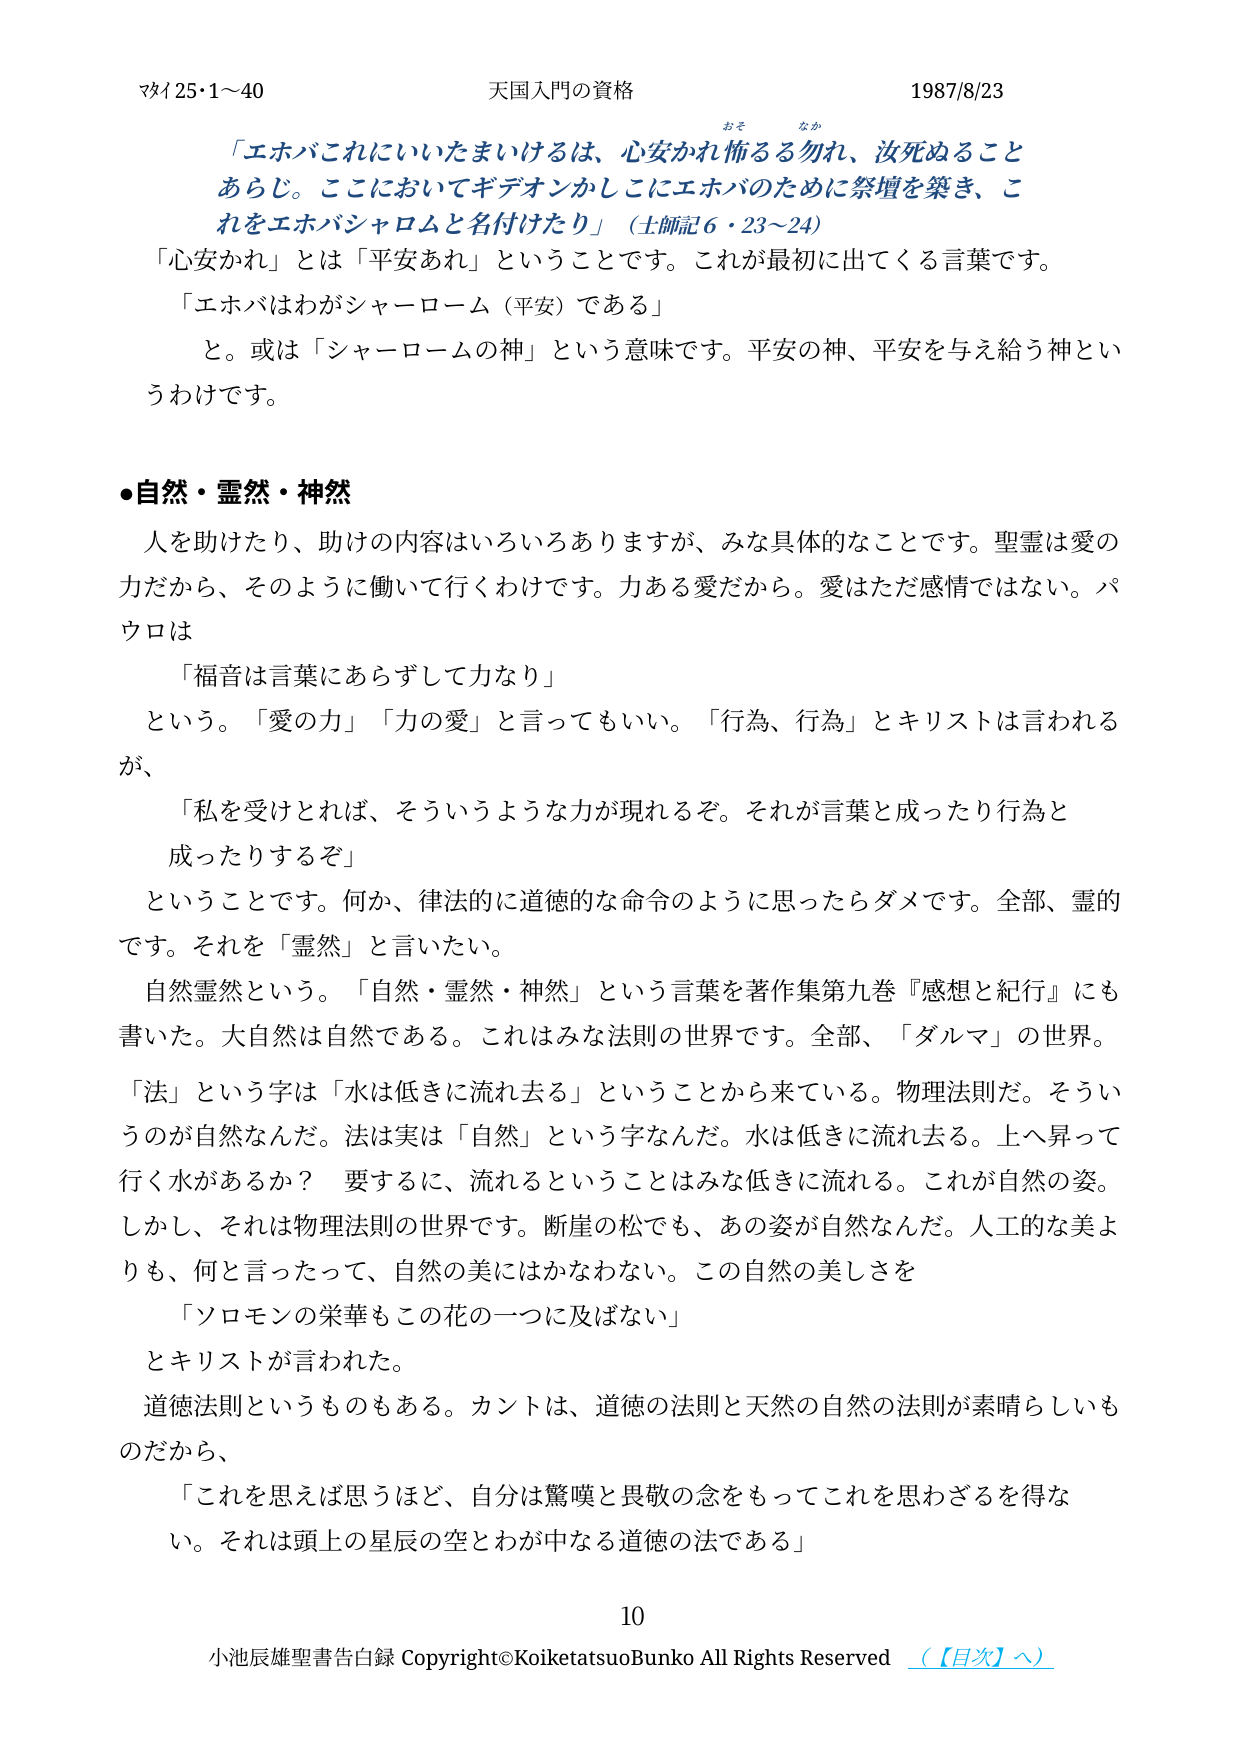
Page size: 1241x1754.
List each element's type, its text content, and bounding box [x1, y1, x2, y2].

text と。或は「シャーロームの神」という意味です。平安の神、平安を与え給う神とい [118, 331, 1122, 367]
text ということです。何か、律法的に道徳的な命令のように思ったらダメです。全部、霊的です。それを「霊然」と言いたい。 [118, 881, 1122, 962]
text 「私を受けとれば、そういうような力が現れるぞ。それが言葉と成ったり行為と成ったりするぞ」 [168, 792, 1072, 872]
text 人を助けたり、助けの内容はいろいろありますが、みな具体的なことです。聖霊は愛の力だから、そのように働いて行くわけです。力ある愛だから。愛はただ感情ではない。パウロは [118, 522, 1122, 648]
subtitle ●自然・霊然・神然 [118, 471, 1122, 510]
text 「ソロモンの栄華もこの花の一つに及ばない」 [168, 1297, 1072, 1333]
text 「心安かれ」とは「平安あれ」ということです。これが最初に出てくる言葉です。 [118, 241, 1122, 277]
text 「これを思えば思うほど、自分は驚嘆と畏敬の念をもってこれを思わざるを得ない。それは頭上の星辰の空とわが中なる道徳の法である」 [168, 1476, 1072, 1557]
text 自然霊然という。「自然・霊然・神然」という言葉を著作集第九巻『感想と紀行』にも書いた。大自然は自然である。これはみな法則の世界です。全部、「ダルマ」の世界。「法」という字は「水は低きに流れ去る」ということから来ている。物理法則だ。そういうのが自然なんだ。法は実は「自然」という字なんだ。水は低きに流れ去る。上へ昇って行く水があるか？ 要するに、流れるということはみな低きに流れる。これが自然の姿。しかし、それは物理法則の世界です。断崖の松でも、あの姿が自然なんだ。人工的な美よりも、何と言ったって、自然の美にはかなわない。この自然の美しさを [118, 971, 1122, 1288]
text 道徳法則というものもある。カントは、道徳の法則と天然の自然の法則が素晴らしいものだから、 [118, 1386, 1122, 1467]
text という。「愛の力」「力の愛」と言ってもいい。「行為、行為」とキリストは言われるが、 [118, 702, 1122, 783]
text 「福音は言葉にあらずして力なり」 [168, 657, 1072, 693]
text 「エホバはわがシャーローム（平安）である」 [168, 286, 1072, 322]
text うわけです。 [118, 376, 1122, 412]
text とキリストが言われた。 [118, 1342, 1122, 1377]
text 「エホバこれにいいたまいけるは、心安かれるるれ、汝死ぬることあらじ。ここにおいてギデオンかしこにエホバのために祭壇を築き、これをエホバシャロムと名付けたり」（士師記６・23～24） [216, 118, 1024, 241]
